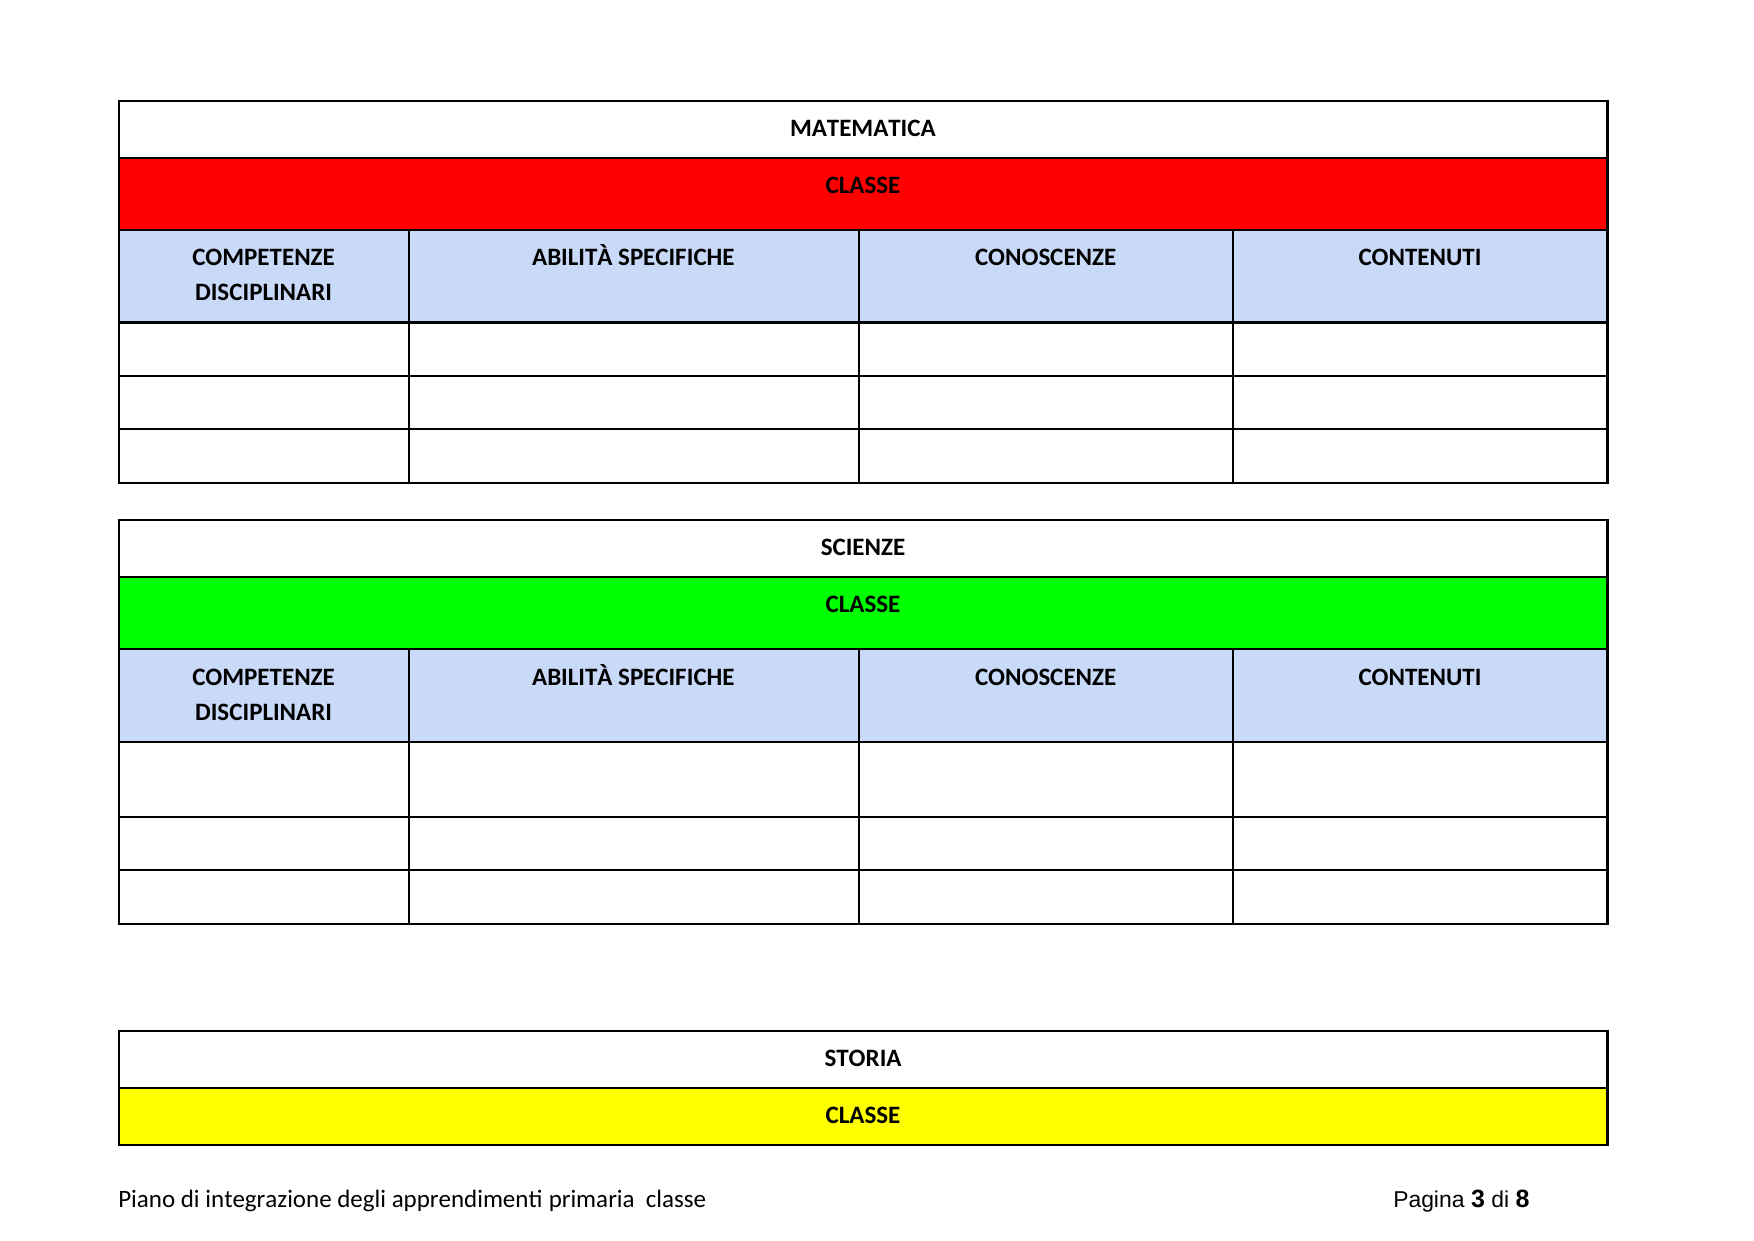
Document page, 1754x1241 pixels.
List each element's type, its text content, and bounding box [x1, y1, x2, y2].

table_header STORIA [120, 1032, 1606, 1087]
table_cell [1234, 871, 1606, 922]
table_cell ABILITÀ SPECIFICHE [410, 231, 858, 321]
table_cell [410, 377, 858, 428]
table_cell CONTENUTI [1234, 650, 1606, 741]
table_cell [410, 324, 858, 375]
table_cell [860, 324, 1232, 375]
table_cell [860, 377, 1232, 428]
table_cell [120, 818, 408, 869]
table_cell [120, 377, 408, 428]
table_cell [410, 430, 858, 482]
table_cell [120, 430, 408, 482]
table_cell COMPETENZE DISCIPLINARI [120, 231, 408, 321]
table_cell [120, 743, 408, 816]
table_cell CLASSE [120, 159, 1606, 229]
table_cell [410, 818, 858, 869]
table_cell CLASSE [120, 1089, 1606, 1144]
table_cell [1234, 324, 1606, 375]
table_cell CONOSCENZE [860, 650, 1232, 741]
table_cell [120, 324, 408, 375]
table_cell [1234, 377, 1606, 428]
table_cell [860, 818, 1232, 869]
table_cell [410, 743, 858, 816]
table_cell [1234, 430, 1606, 482]
table_cell [1234, 743, 1606, 816]
table_cell [410, 871, 858, 922]
table_header SCIENZE [120, 521, 1606, 576]
table_cell [860, 871, 1232, 922]
table_cell [1234, 818, 1606, 869]
table_cell COMPETENZE DISCIPLINARI [120, 650, 408, 741]
table_header MATEMATICA [120, 102, 1606, 157]
table_cell [860, 430, 1232, 482]
table_cell [120, 871, 408, 922]
table_cell ABILITÀ SPECIFICHE [410, 650, 858, 741]
table_cell CONTENUTI [1234, 231, 1606, 321]
table_cell [860, 743, 1232, 816]
table_cell CONOSCENZE [860, 231, 1232, 321]
table_cell CLASSE [120, 578, 1606, 648]
